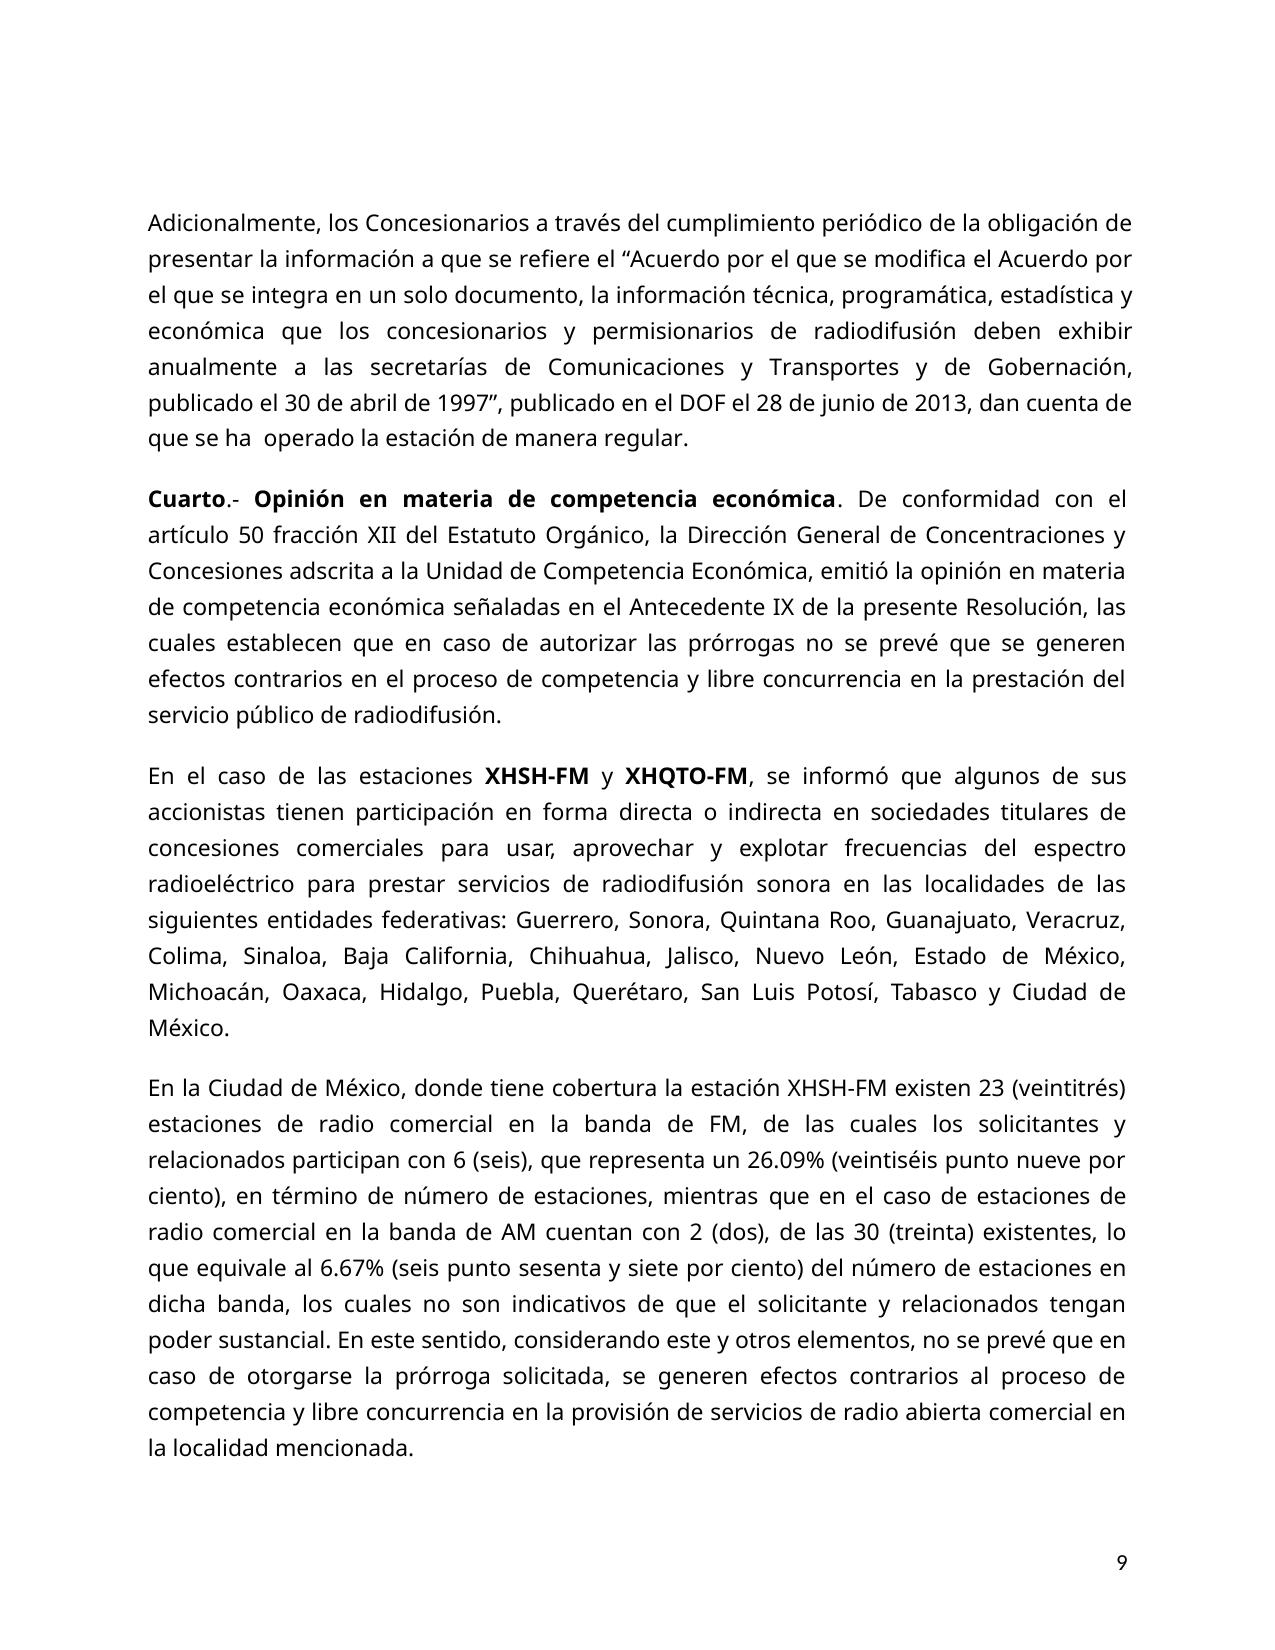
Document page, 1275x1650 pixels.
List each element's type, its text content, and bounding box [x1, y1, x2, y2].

text Cuarto.- Opinión en materia de competencia económica. De conformidad con el artículo 50 fracción XII del Estatuto Orgánico, la Dirección General de Concentraciones y Concesiones adscrita a la Unidad de Competencia Económica, emitió la opinión en materia de competencia económica señaladas en el Antecedente IX de la presente Resolución, las cuales establecen que en caso de autorizar las prórrogas no se prevé que se generen efectos contrarios en el proceso de competencia y libre concurrencia en la prestación del servicio público de radiodifusión. [148, 483, 1127, 730]
text Adicionalmente, los Concesionarios a través del cumplimiento periódico de la obligación de presentar la información a que se refiere el “Acuerdo por el que se modifica el Acuerdo por el que se integra en un solo documento, la información técnica, programática, estadística y económica que los concesionarios y permisionarios de radiodifusión deben exhibir anualmente a las secretarías de Comunicaciones y Transportes y de Gobernación, publicado el 30 de abril de 1997”, publicado en el DOF el 28 de junio de 2013, dan cuenta de que se ha operado la estación de manera regular. [148, 207, 1134, 454]
text En el caso de las estaciones XHSH-FM y XHQTO-FM, se informó que algunos de sus accionistas tienen participación en forma directa o indirecta en sociedades titulares de concesiones comerciales para usar, aprovechar y explotar frecuencias del espectro radioeléctrico para prestar servicios de radiodifusión sonora en las localidades de las siguientes entidades federativas: Guerrero, Sonora, Quintana Roo, Guanajuato, Veracruz, Colima, Sinaloa, Baja California, Chihuahua, Jalisco, Nuevo León, Estado de México, Michoacán, Oaxaca, Hidalgo, Puebla, Querétaro, San Luis Potosí, Tabasco y Ciudad de México. [148, 760, 1127, 1043]
text En la Ciudad de México, donde tiene cobertura la estación XHSH-FM existen 23 (veintitrés) estaciones de radio comercial en la banda de FM, de las cuales los solicitantes y relacionados participan con 6 (seis), que representa un 26.09% (veintiséis punto nueve por ciento), en término de número de estaciones, mientras que en el caso de estaciones de radio comercial en la banda de AM cuentan con 2 (dos), de las 30 (treinta) existentes, lo que equivale al 6.67% (seis punto sesenta y siete por ciento) del número de estaciones en dicha banda, los cuales no son indicativos de que el solicitante y relacionados tengan poder sustancial. En este sentido, considerando este y otros elementos, no se prevé que en caso de otorgarse la prórroga solicitada, se generen efectos contrarios al proceso de competencia y libre concurrencia en la provisión de servicios de radio abierta comercial en la localidad mencionada. [148, 1072, 1127, 1463]
